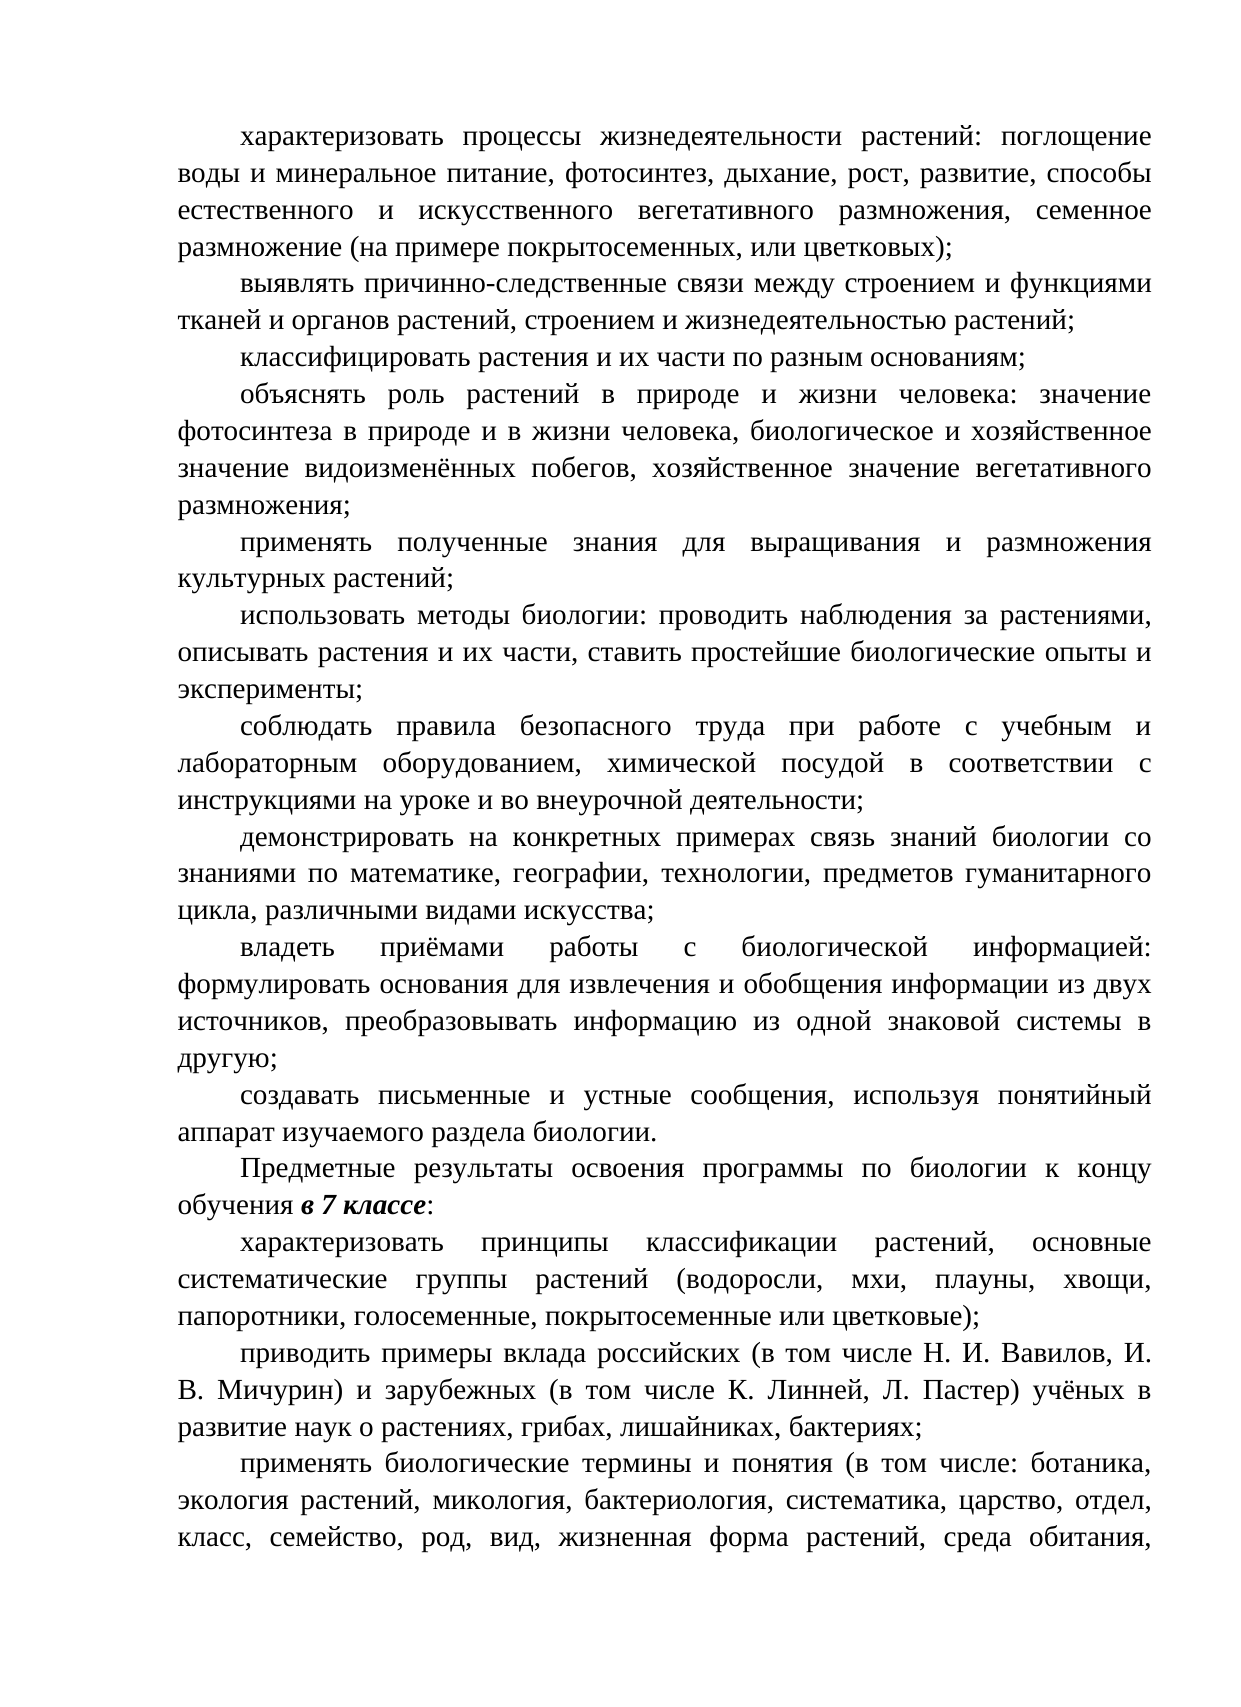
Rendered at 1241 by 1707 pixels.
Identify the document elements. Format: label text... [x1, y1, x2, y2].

text демонстрировать на конкретных примерах связь знаний биологии со знаниями по математике, географии, технологии, предметов гуманитарного цикла, различными видами искусства; [177, 819, 1152, 926]
text выявлять причинно-следственные связи между строением и функциями тканей и органов растений, строением и жизнедеятельностью растений; [177, 266, 1152, 336]
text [177, 1446, 1152, 1553]
text объяснять роль растений в природе и жизни человека: значение фотосинтеза в природе и в жизни человека, биологическое и хозяйственное значение видоизменённых побегов, хозяйственное значение вегетативного размножения; [177, 376, 1152, 520]
text Предметные результаты освоения программы по биологии к концу обучения в 7 классе: [177, 1151, 1152, 1221]
text применять полученные знания для выращивания и размножения культурных растений; [177, 524, 1152, 594]
text характеризовать принципы классификации растений, основные систематические группы растений (водоросли, мхи, плауны, хвощи, папоротники, голосеменные, покрытосеменные или цветковые); [177, 1224, 1152, 1332]
text использовать методы биологии: проводить наблюдения за растениями, описывать растения и их части, ставить простейшие биологические опыты и эксперименты; [177, 597, 1152, 705]
text владеть приёмами работы с биологической информацией: формулировать основания для извлечения и обобщения информации из двух источников, преобразовывать информацию из одной знаковой системы в другую; [177, 929, 1152, 1073]
text характеризовать процессы жизнедеятельности растений: поглощение воды и минеральное питание, фотосинтез, дыхание, рост, развитие, способы естественного и искусственного вегетативного размножения, семенное размножение (на примере покрытосеменных, или цветковых); [177, 118, 1152, 262]
text создавать письменные и устные сообщения, используя понятийный аппарат изучаемого раздела биологии. [177, 1077, 1152, 1147]
text приводить примеры вклада российских (в том числе Н. И. Вавилов, И. В. Мичурин) и зарубежных (в том числе К. Линней, Л. Пастер) учёных в развитие наук о растениях, грибах, лишайниках, бактериях; [177, 1335, 1152, 1442]
text соблюдать правила безопасного труда при работе с учебным и лабораторным оборудованием, химической посудой в соответствии с инструкциями на уроке и во внеурочной деятельности; [177, 708, 1152, 815]
text классифицировать растения и их части по разным основаниям; [177, 339, 1152, 373]
